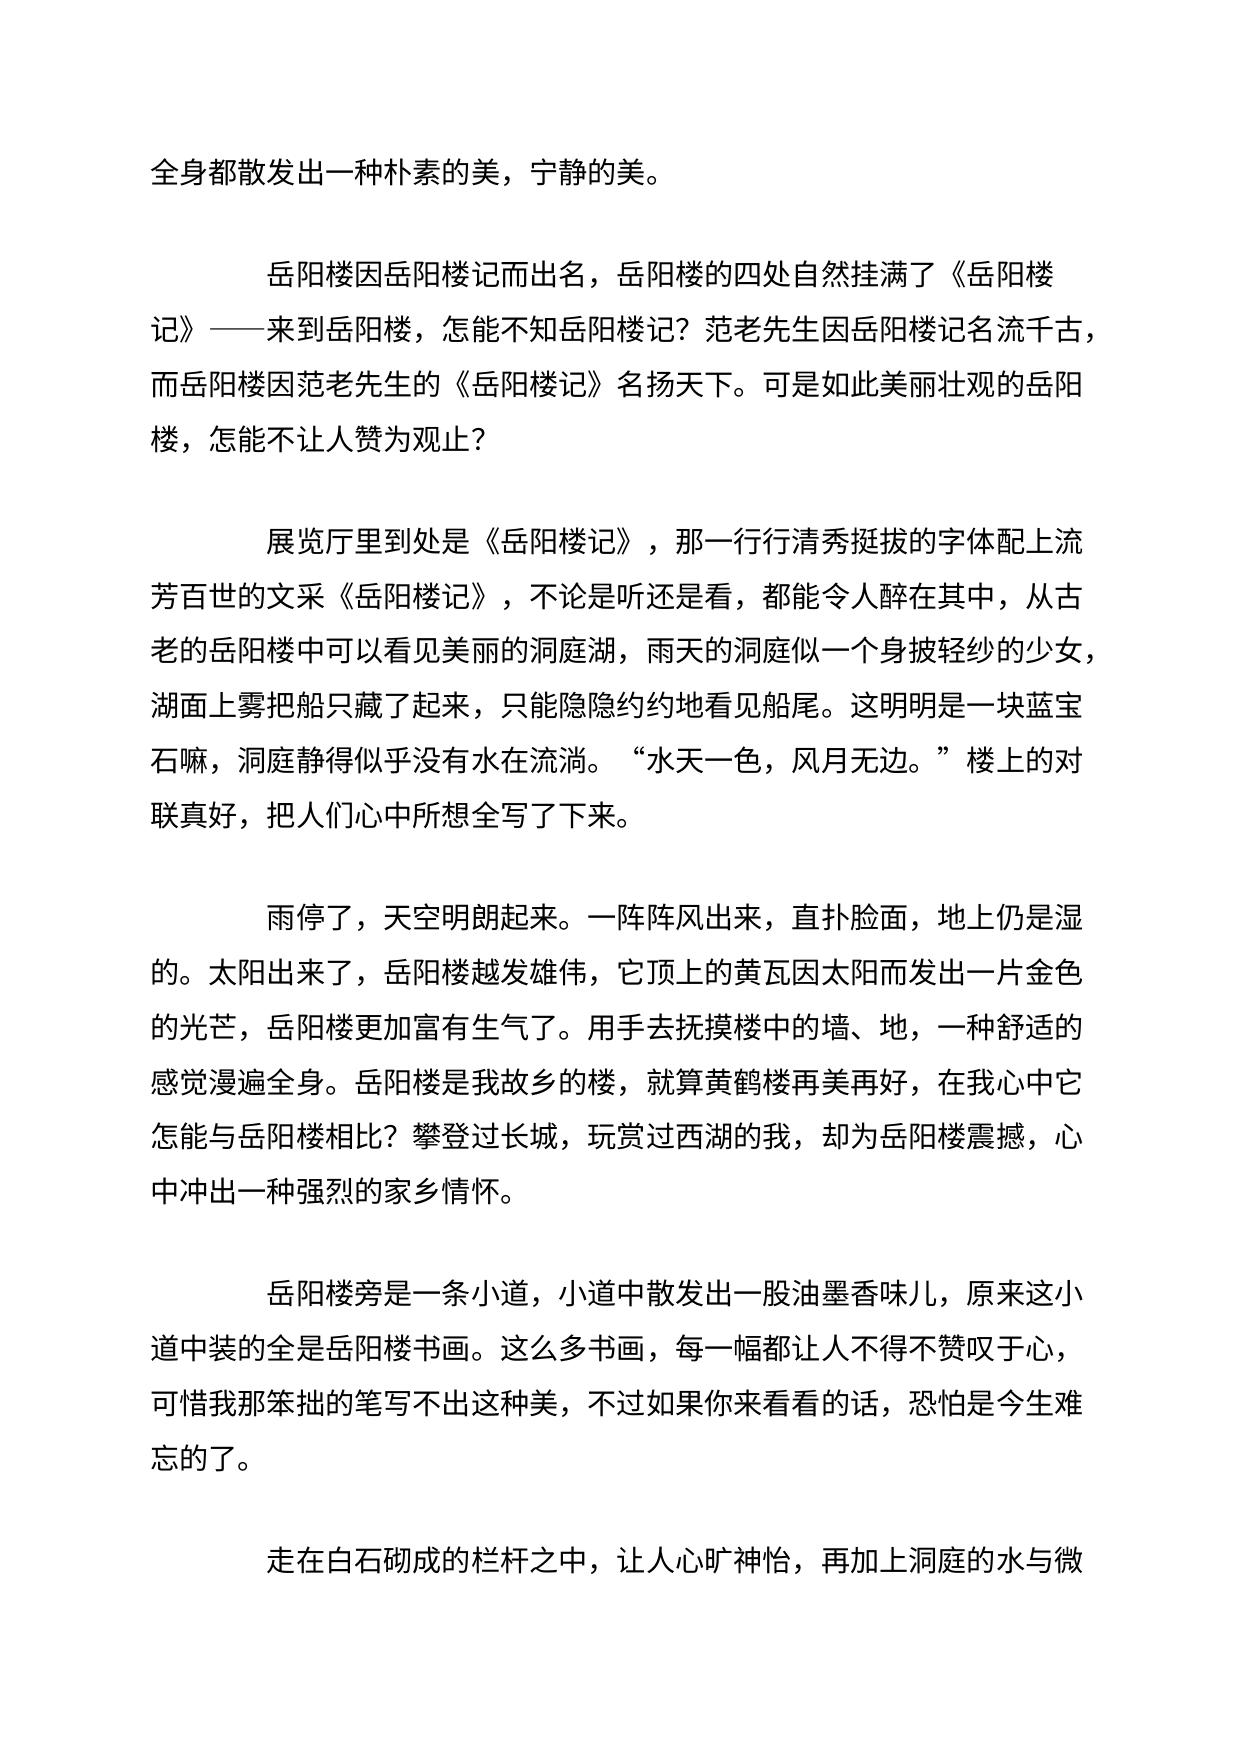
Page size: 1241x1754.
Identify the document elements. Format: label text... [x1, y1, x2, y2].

text 雨停了，天空明朗起来。一阵阵风出来，直扑脸面，地上仍是湿的。太阳出来了，岳阳楼越发雄伟，它顶上的黄瓦因太阳而发出一片金色的光芒，岳阳楼更加富有生气了。用手去抚摸楼中的墙、地，一种舒适的感觉漫遍全身。岳阳楼是我故乡的楼，就算黄鹤楼再美再好，在我心中它怎能与岳阳楼相比？攀登过长城，玩赏过西湖的我，却为岳阳楼震撼，心中冲出一种强烈的家乡情怀。 [150, 894, 1090, 1211]
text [150, 150, 1090, 192]
text 岳阳楼因岳阳楼记而出名，岳阳楼的四处自然挂满了《岳阳楼记》——来到岳阳楼，怎能不知岳阳楼记？范老先生因岳阳楼记名流千古，而岳阳楼因范老先生的《岳阳楼记》名扬天下。可是如此美丽壮观的岳阳楼，怎能不让人赞为观止？ [150, 252, 1090, 459]
text 展览厅里到处是《岳阳楼记》，那一行行清秀挺拔的字体配上流芳百世的文采《岳阳楼记》，不论是听还是看，都能令人醉在其中，从古老的岳阳楼中可以看见美丽的洞庭湖，雨天的洞庭似一个身披轻纱的少女，湖面上雾把船只藏了起来，只能隐隐约约地看见船尾。这明明是一块蓝宝石嘛，洞庭静得似乎没有水在流淌。“水天一色，风月无边。”楼上的对联真好，把人们心中所想全写了下来。 [150, 518, 1090, 835]
text 岳阳楼旁是一条小道，小道中散发出一股油墨香味儿，原来这小道中装的全是岳阳楼书画。这么多书画，每一幅都让人不得不赞叹于心，可惜我那笨拙的笔写不出这种美，不过如果你来看看的话，恐怕是今生难忘的了。 [150, 1271, 1090, 1478]
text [150, 1537, 1090, 1579]
